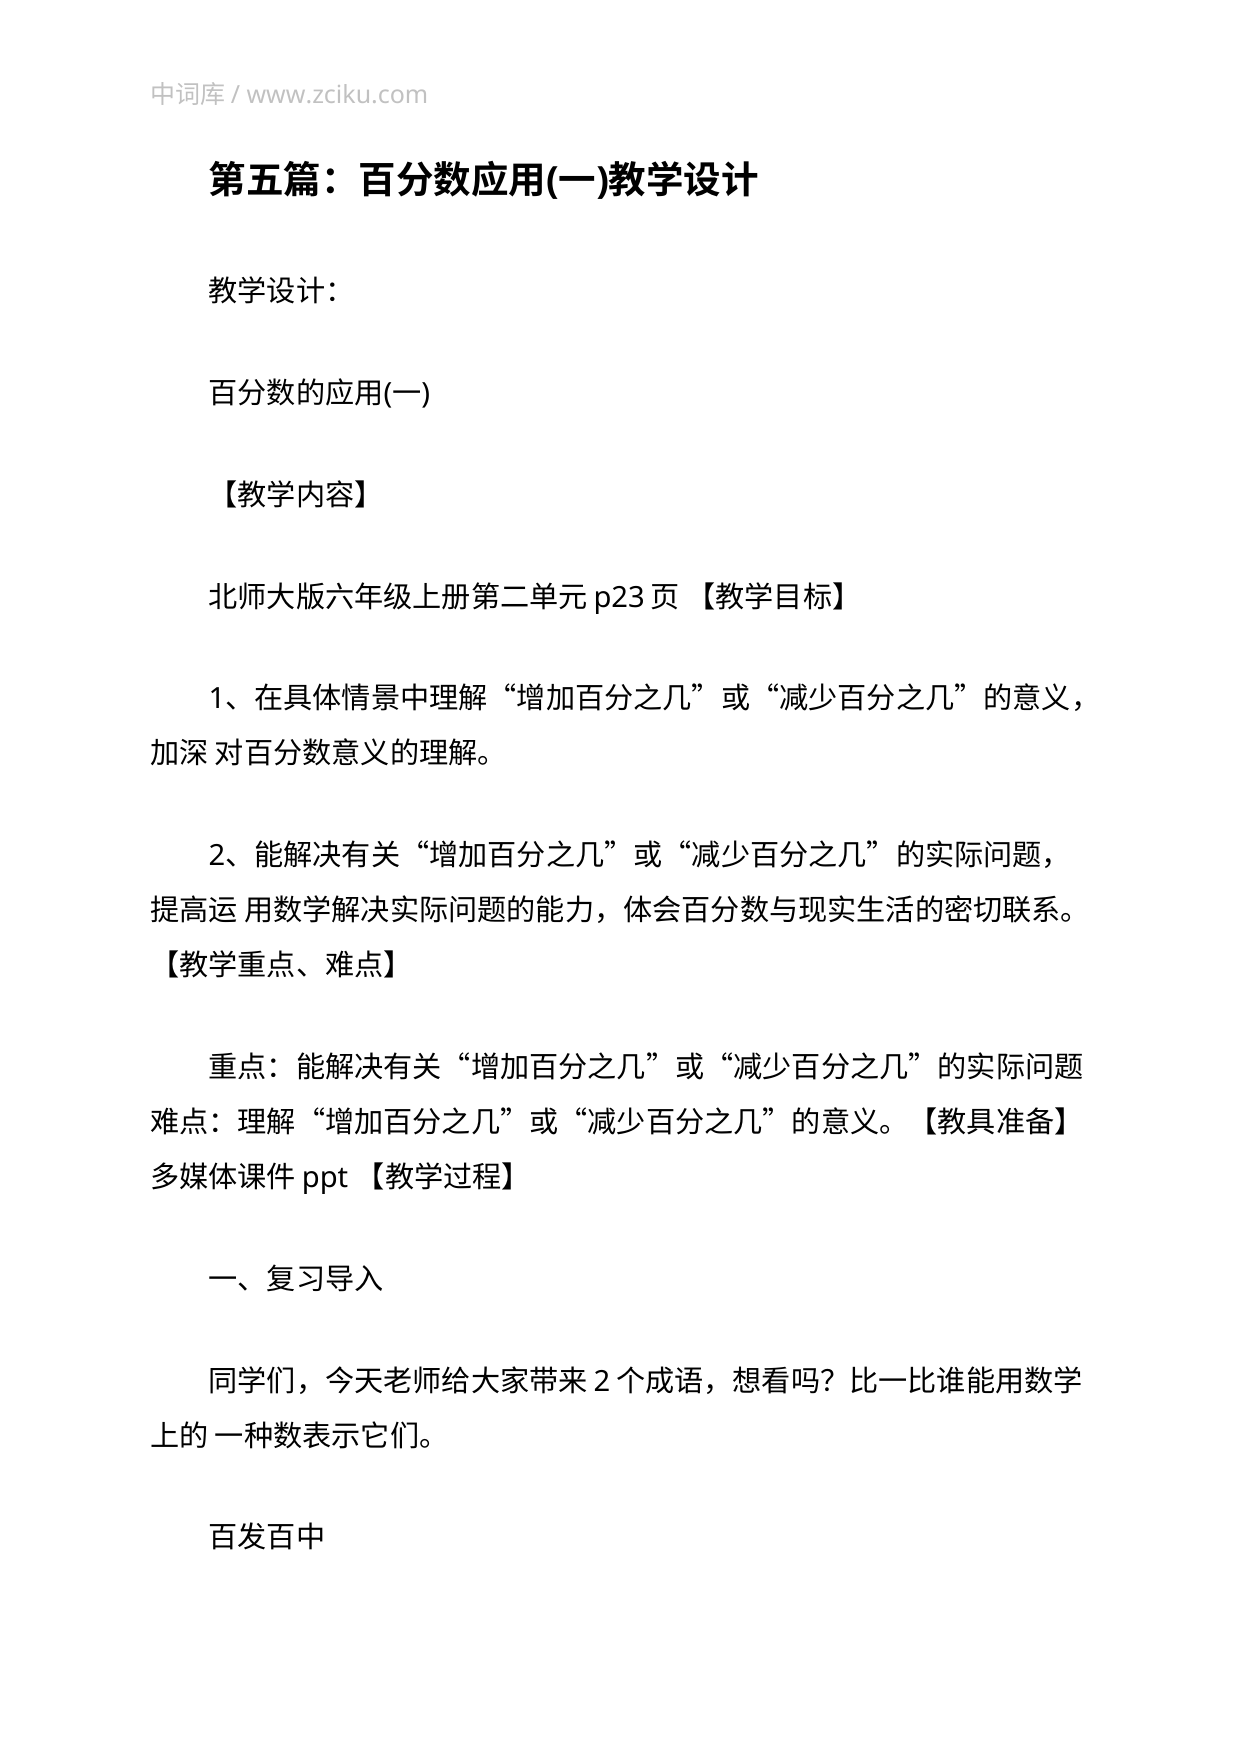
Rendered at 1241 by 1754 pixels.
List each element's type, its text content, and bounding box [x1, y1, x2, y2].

text 百发百中 [150, 1514, 1090, 1556]
text 同学们，今天老师给大家带来2个成语，想看吗？比一比谁能用数学上的 一种数表示它们。 [150, 1357, 1090, 1454]
text 一、复习导入 [150, 1255, 1090, 1298]
text 第五篇：百分数应用(一)教学设计 [150, 150, 1090, 204]
text 2、能解决有关“增加百分之几”或“减少百分之几”的实际问题，提高运 用数学解决实际问题的能力，体会百分数与现实生活的密切联系。【教学重点、难点】 [150, 832, 1090, 984]
text 百分数的应用(一) [150, 369, 1090, 412]
text 教学设计： [150, 268, 1090, 310]
text 【教学内容】 [150, 471, 1090, 514]
text 重点：能解决有关“增加百分之几”或“减少百分之几”的实际问题 难点：理解“增加百分之几”或“减少百分之几”的意义。【教具准备】 多媒体课件ppt 【教学过程】 [150, 1043, 1090, 1196]
text 北师大版六年级上册第二单元p23页 【教学目标】 [150, 573, 1090, 616]
text 1、在具体情景中理解“增加百分之几”或“减少百分之几”的意义，加深 对百分数意义的理解。 [150, 675, 1090, 772]
